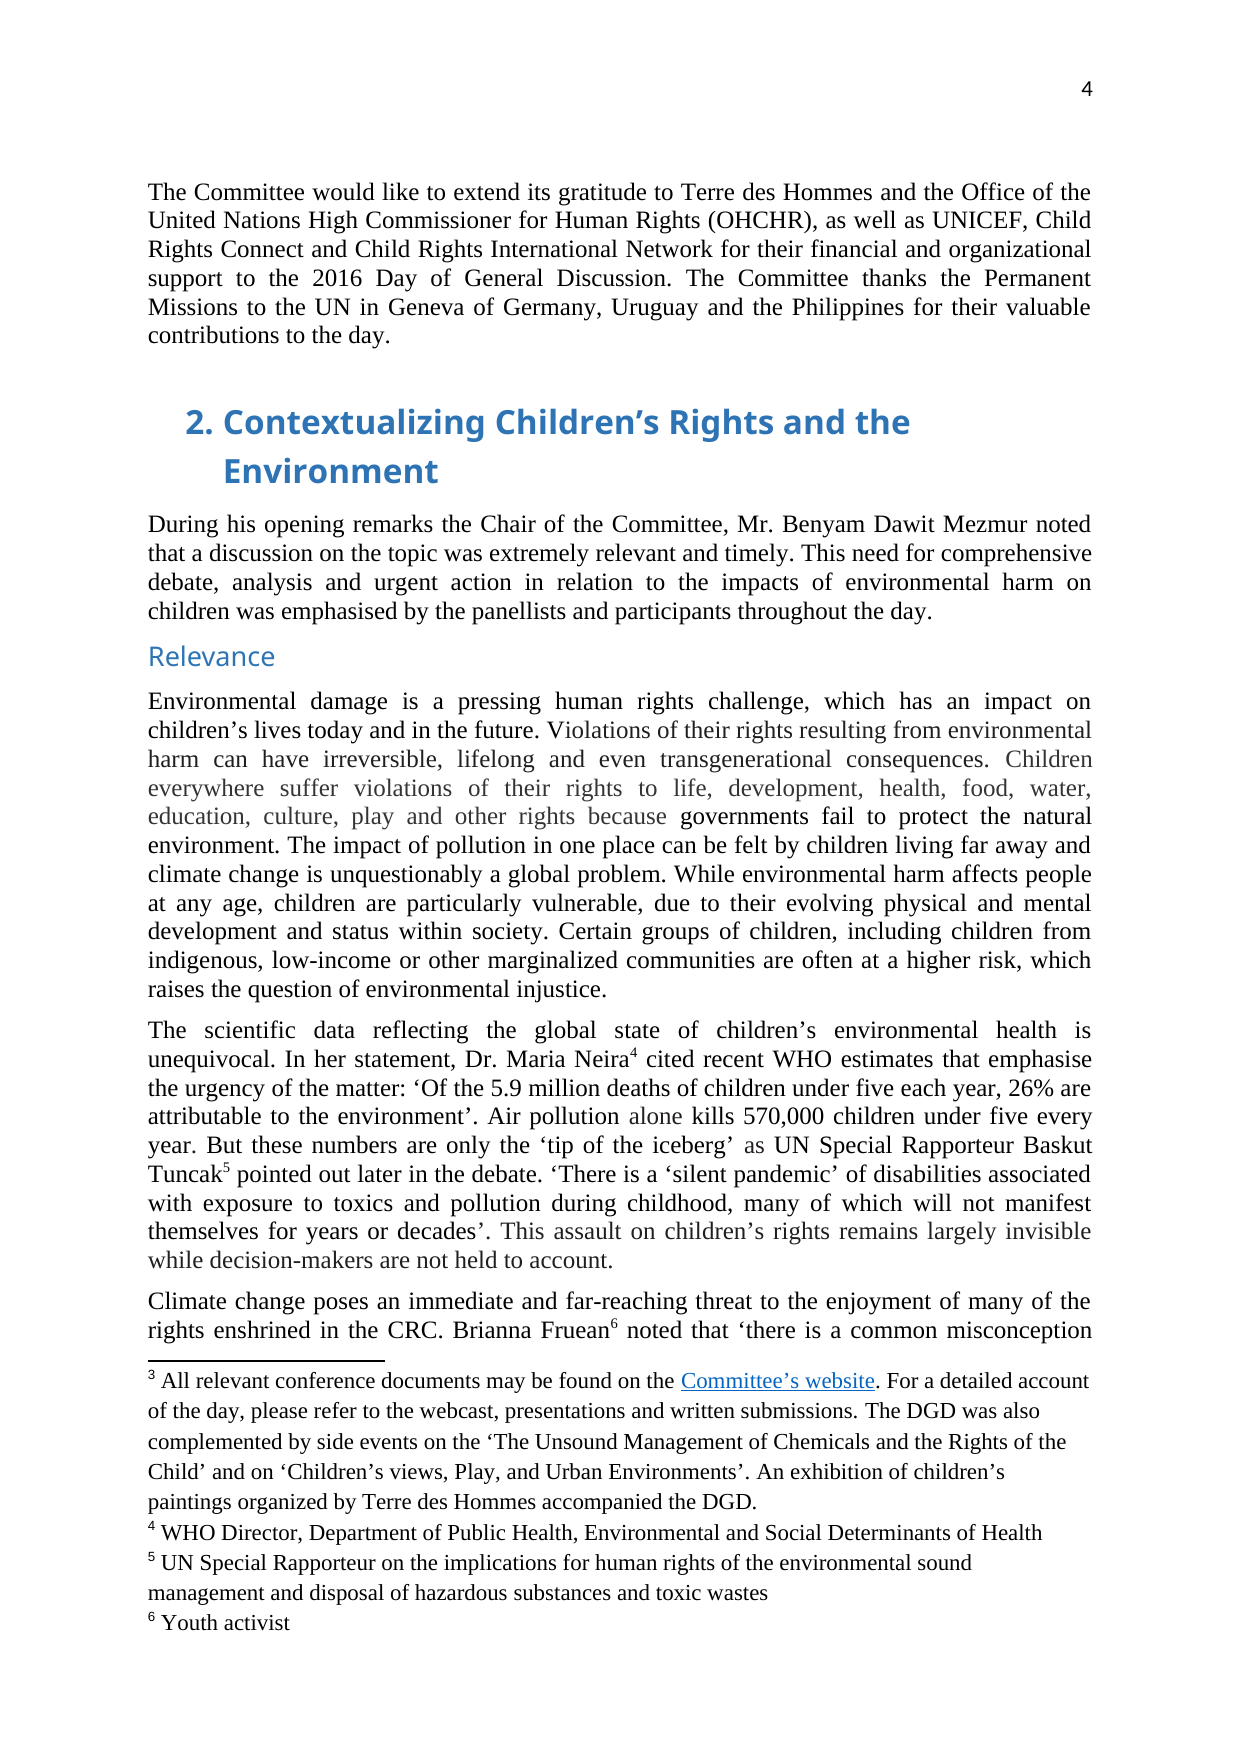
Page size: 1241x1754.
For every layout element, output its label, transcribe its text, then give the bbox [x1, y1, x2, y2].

text Environmental damage is a pressing human rights challenge, which has an impact on children’s lives today and in the future. Violations of their rights resulting from environmental harm can have irreversible, lifelong and even transgenerational consequences. Children everywhere suffer violations of their rights to life, development, health, food, water, education, culture, play and other rights because governments fail to protect the natural environment. The impact of pollution in one place can be felt by children living far away and climate change is unquestionably a global problem. While environmental harm affects people at any age, children are particularly vulnerable, due to their evolving physical and mental development and status within society. Certain groups of children, including children from indigenous, low-income or other marginalized communities are often at a higher risk, which raises the question of environmental injustice. [148, 686, 1093, 1003]
text The scientific data reflecting the global state of children’s environmental health is unequivocal. In her statement, Dr. Maria Neira cited recent WHO estimates that emphasise the urgency of the matter: ‘Of the 5.9 million deaths of children under five each year, 26% are attributable to the environment’. Air pollution alone kills 570,000 children under five every year. But these numbers are only the ‘tip of the iceberg’ as UN Special Rapporteur Baskut Tuncak pointed out later in the debate. ‘There is a ‘silent pandemic’ of disabilities associated with exposure to toxics and pollution during childhood, many of which will not manifest themselves for years or decades’. This assault on children’s rights remains largely invisible while decision-makers are not held to account. [148, 1015, 1093, 1274]
subtitle Contextualizing Children’s Rights and the Environment [185, 399, 1093, 493]
subtitle Relevance [148, 637, 1093, 674]
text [148, 1286, 1093, 1344]
text During his opening remarks the Chair of the Committee, Mr. Benyam Dawit Mezmur noted that a discussion on the topic was extremely relevant and timely. This need for comprehensive debate, analysis and urgent action in relation to the impacts of environmental harm on children was emphasised by the panellists and participants throughout the day. [148, 509, 1093, 624]
text The Committee would like to extend its gratitude to Terre des Hommes and the Office of the United Nations High Commissioner for Human Rights (OHCHR), as well as UNICEF, Child Rights Connect and Child Rights International Network for their financial and organizational support to the 2016 Day of General Discussion. The Committee thanks the Permanent Missions to the UN in Geneva of Germany, Uruguay and the Philippines for their valuable contributions to the day. [148, 177, 1093, 349]
